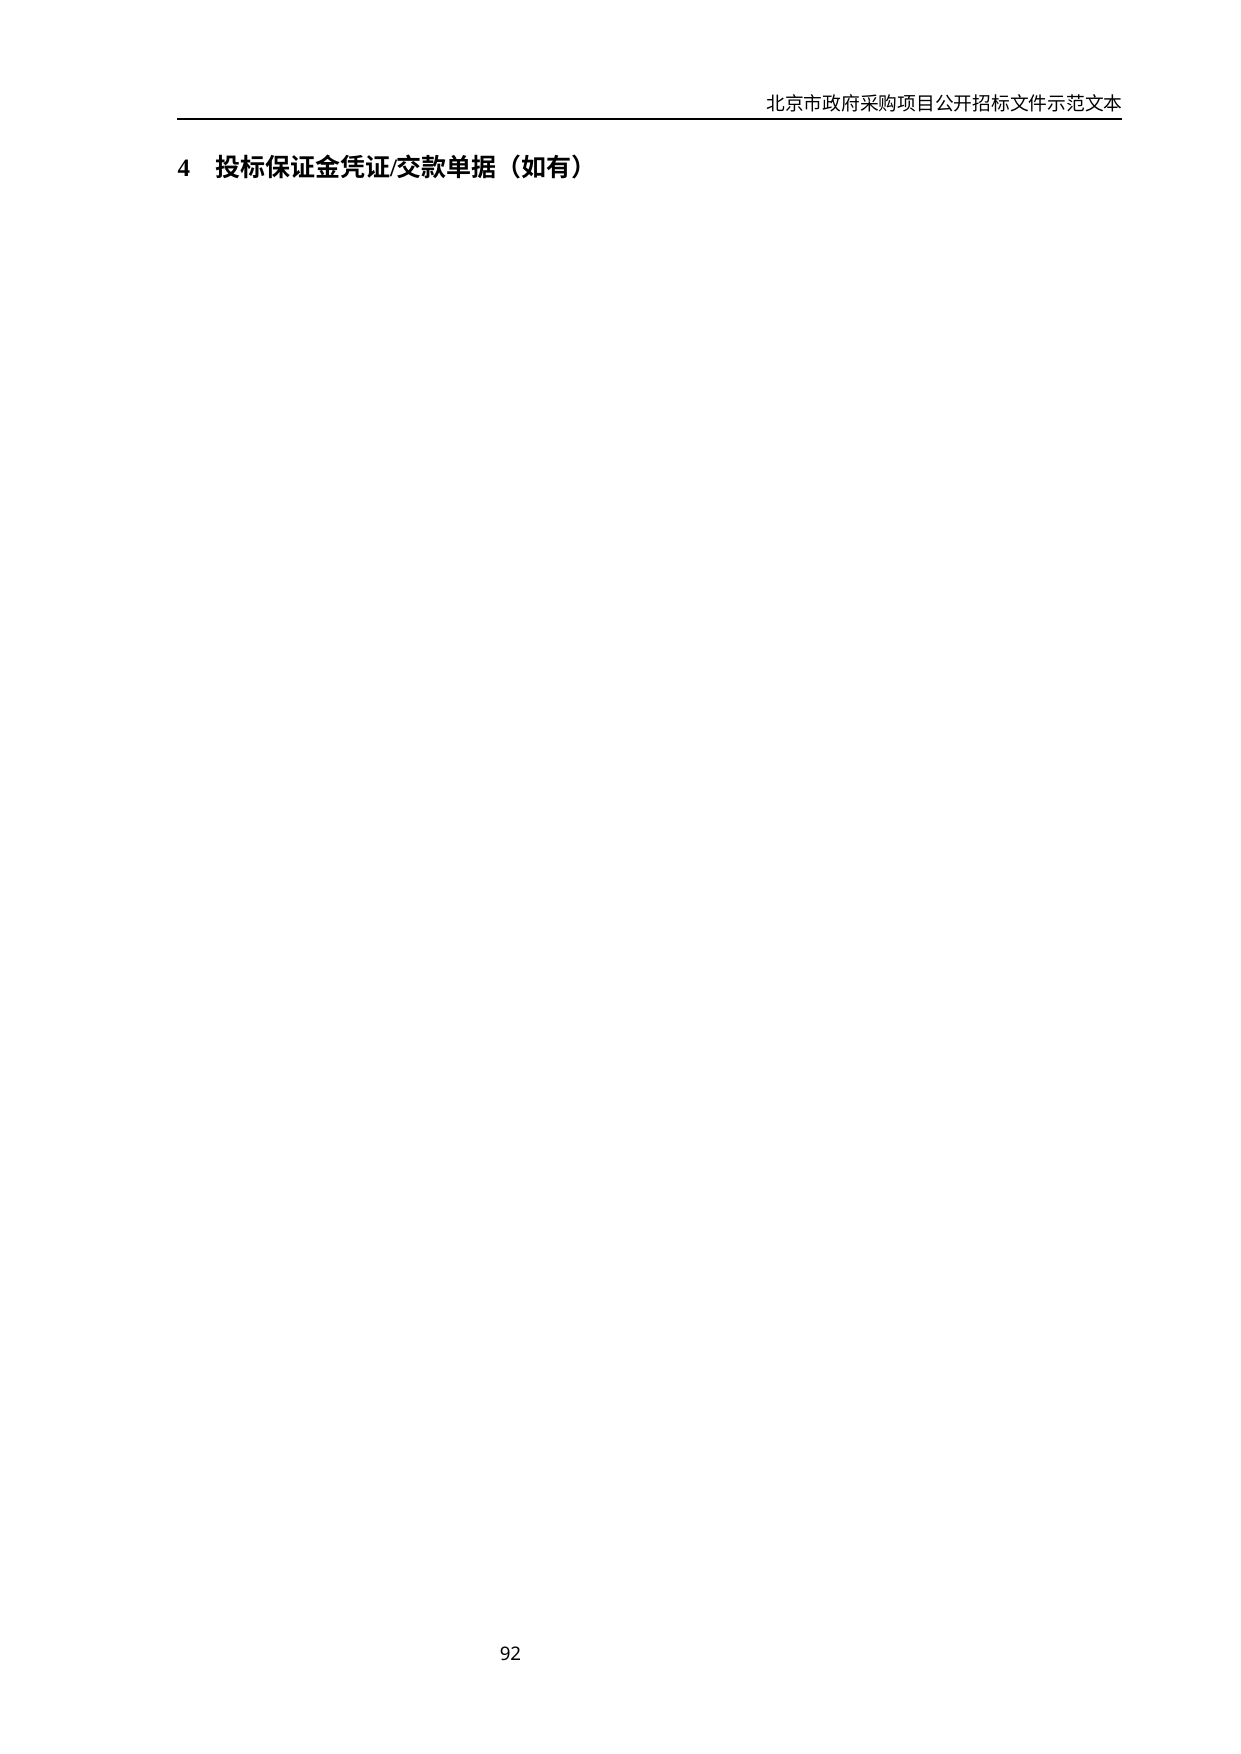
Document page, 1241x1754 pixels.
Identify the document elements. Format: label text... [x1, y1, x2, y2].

list 投标保证金凭证/交款单据（如有） [177, 148, 1122, 184]
